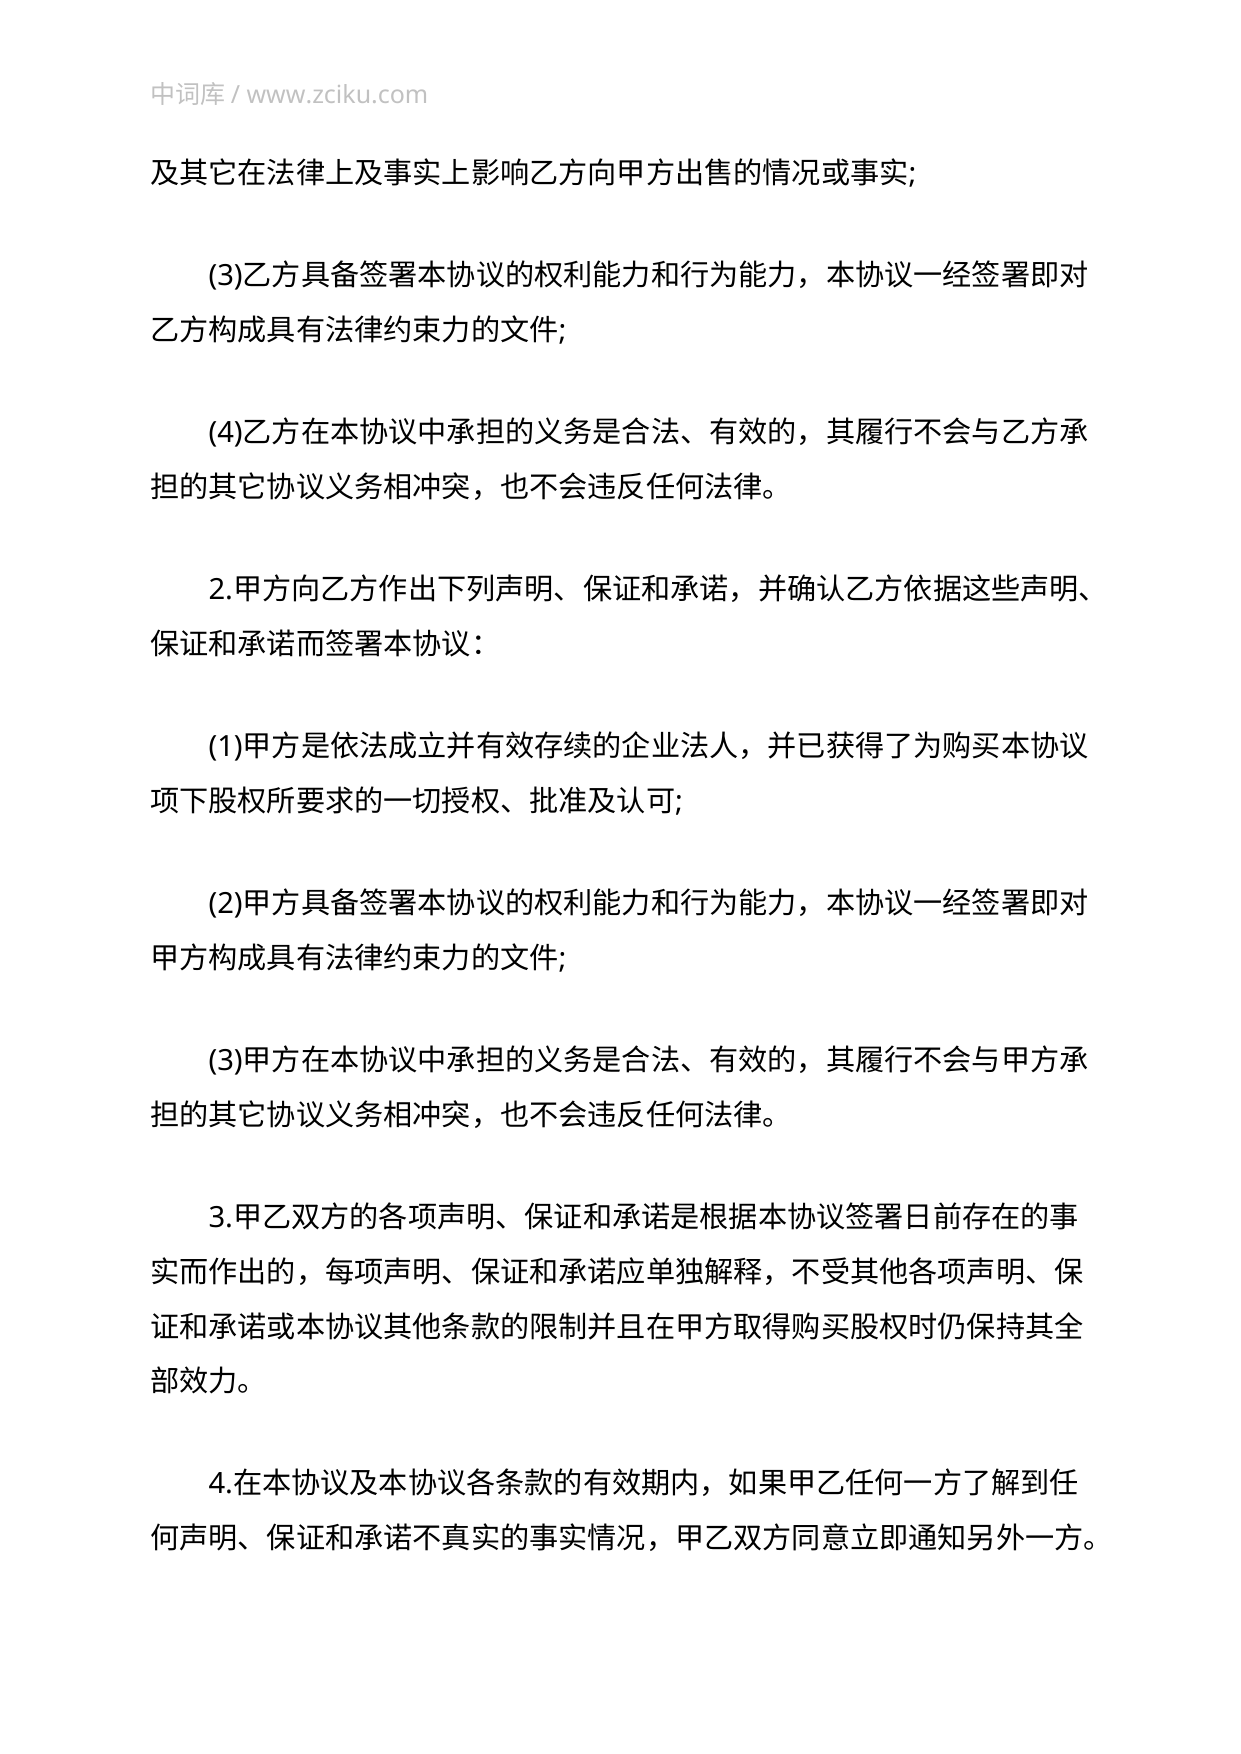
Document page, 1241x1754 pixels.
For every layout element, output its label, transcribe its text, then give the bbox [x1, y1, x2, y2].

text (1)甲方是依法成立并有效存续的企业法人，并已获得了为购买本协议项下股权所要求的一切授权、批准及认可; [150, 722, 1090, 820]
text 2.甲方向乙方作出下列声明、保证和承诺，并确认乙方依据这些声明、保证和承诺而签署本协议： [150, 566, 1090, 663]
text (3)甲方在本协议中承担的义务是合法、有效的，其履行不会与甲方承担的其它协议义务相冲突，也不会违反任何法律。 [150, 1036, 1090, 1134]
text 4.在本协议及本协议各条款的有效期内，如果甲乙任何一方了解到任何声明、保证和承诺不真实的事实情况，甲乙双方同意立即通知另外一方。 [150, 1460, 1090, 1557]
text (3)乙方具备签署本协议的权利能力和行为能力，本协议一经签署即对乙方构成具有法律约束力的文件; [150, 252, 1090, 349]
text (4)乙方在本协议中承担的义务是合法、有效的，其履行不会与乙方承担的其它协议义务相冲突，也不会违反任何法律。 [150, 409, 1090, 506]
text (2)甲方具备签署本协议的权利能力和行为能力，本协议一经签署即对甲方构成具有法律约束力的文件; [150, 879, 1090, 977]
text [150, 150, 1090, 192]
text 3.甲乙双方的各项声明、保证和承诺是根据本协议签署日前存在的事实而作出的，每项声明、保证和承诺应单独解释，不受其他各项声明、保证和承诺或本协议其他条款的限制并且在甲方取得购买股权时仍保持其全部效力。 [150, 1193, 1090, 1400]
